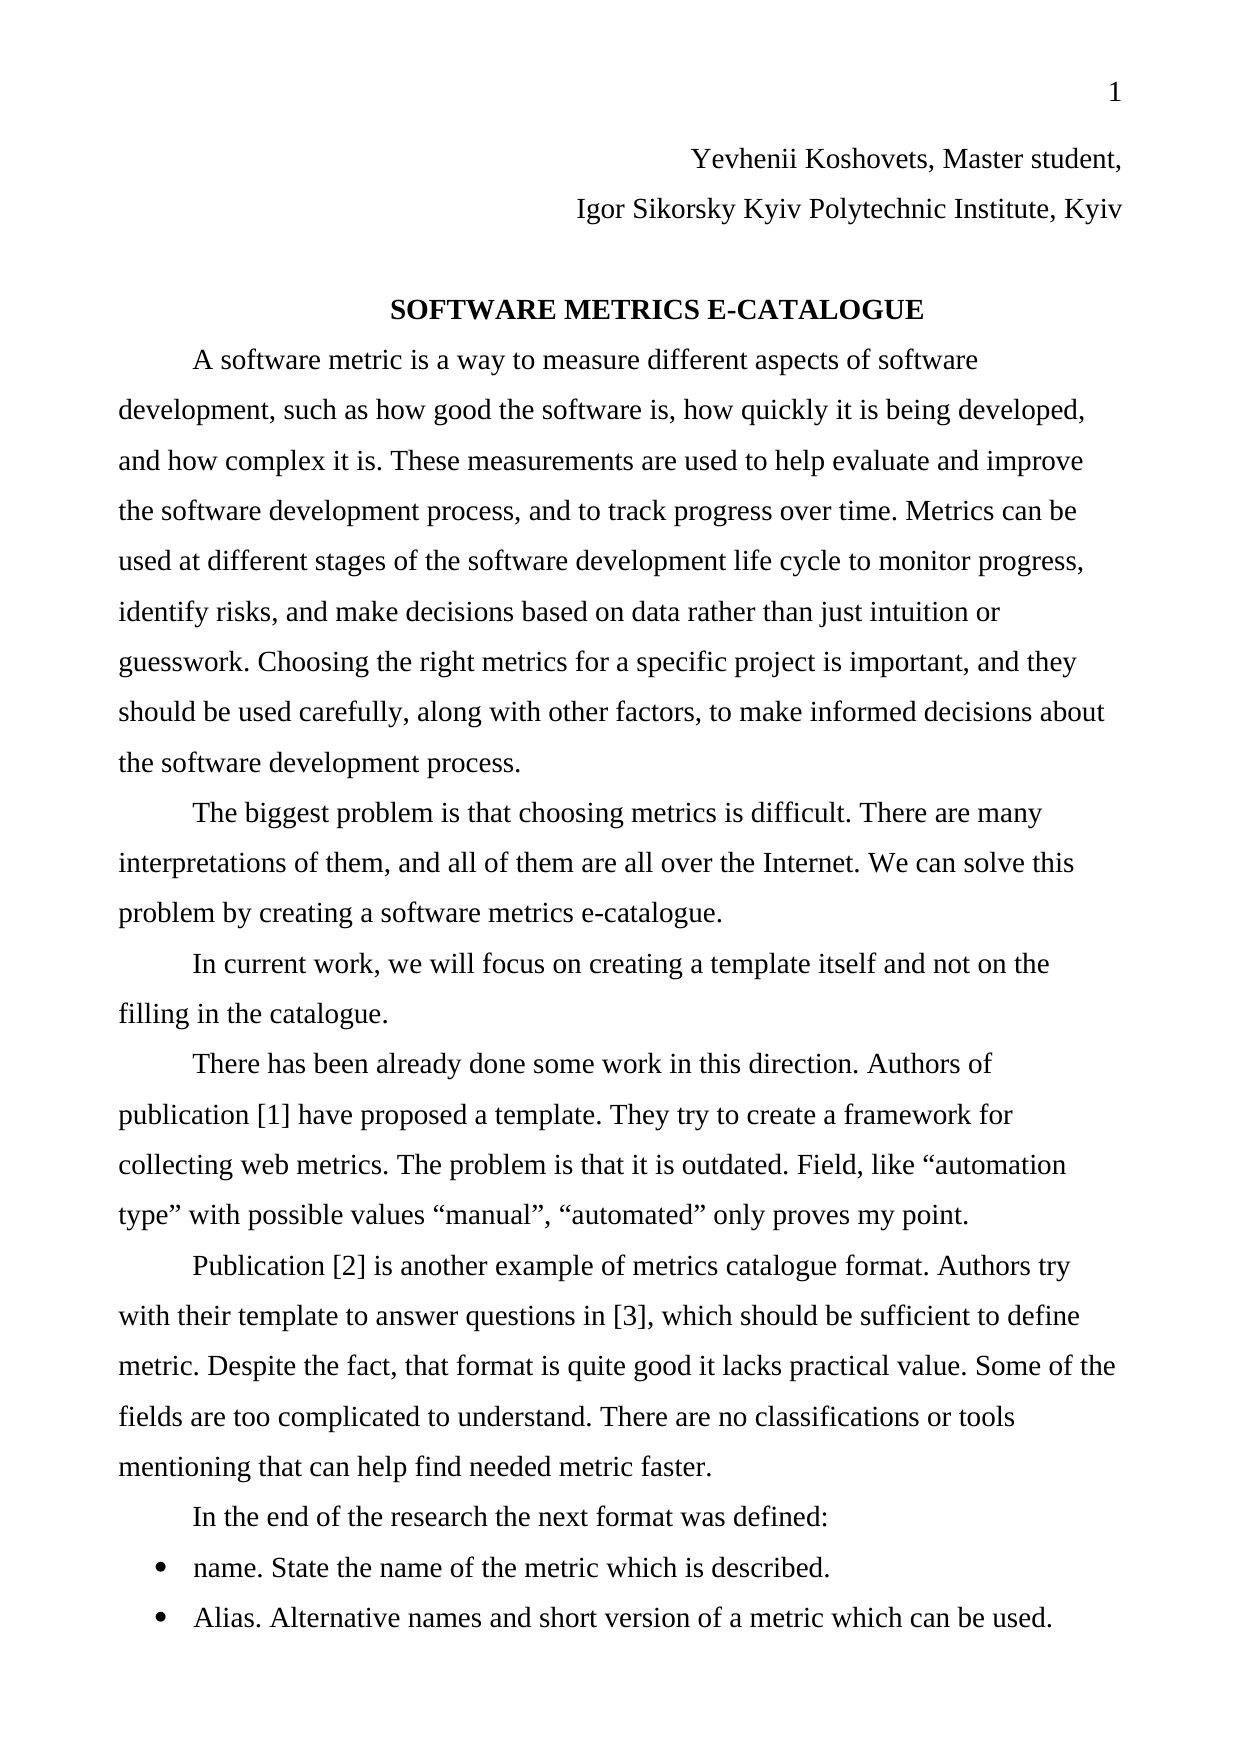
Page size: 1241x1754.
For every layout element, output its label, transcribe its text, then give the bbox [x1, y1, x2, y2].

text Yevhenii Koshovets, Master student, [118, 141, 1122, 174]
text SOFTWARE METRICS E-CATALOGUE [118, 292, 1122, 325]
text A software metric is a way to measure different aspects of software development, such as how good the software is, how quickly it is being developed, and how complex it is. These measurements are used to help evaluate and improve the software development process, and to track progress over time. Metrics can be used at different stages of the software development life cycle to monitor progress, identify risks, and make decisions based on data rather than just intuition or guesswork. Choosing the right metrics for a specific project is important, and they should be used carefully, along with other factors, to make informed decisions about the software development process. [118, 342, 1122, 778]
list name. State the name of the metric which is described. [156, 1550, 1122, 1583]
text There has been already done some work in this direction. Authors of publication [1] have proposed a template. They try to create a framework for collecting web metrics. The problem is that it is outdated. Field, like “automation type” with possible values “manual”, “automated” only proves my point. [118, 1047, 1122, 1231]
text In the end of the research the next format was defined: [118, 1499, 1122, 1533]
text The biggest problem is that choosing metrics is difficult. There are many interpretations of them, and all of them are all over the Internet. We can solve this problem by creating a software metrics e-catalogue. [118, 795, 1122, 929]
list Alias. Alternative names and short version of a metric which can be used. [156, 1600, 1122, 1634]
text Igor Sikorsky Kyiv Polytechnic Institute, Kyiv [118, 191, 1122, 225]
text Publication [2] is another example of metrics catalogue format. Authors try with their template to answer questions in [3], which should be sufficient to define metric. Despite the fact, that format is quite good it lacks practical value. Some of the fields are too complicated to understand. There are no classifications or tools mentioning that can help find needed metric faster. [118, 1248, 1122, 1483]
text In current work, we will focus on creating a template itself and not on the filling in the catalogue. [118, 946, 1122, 1030]
